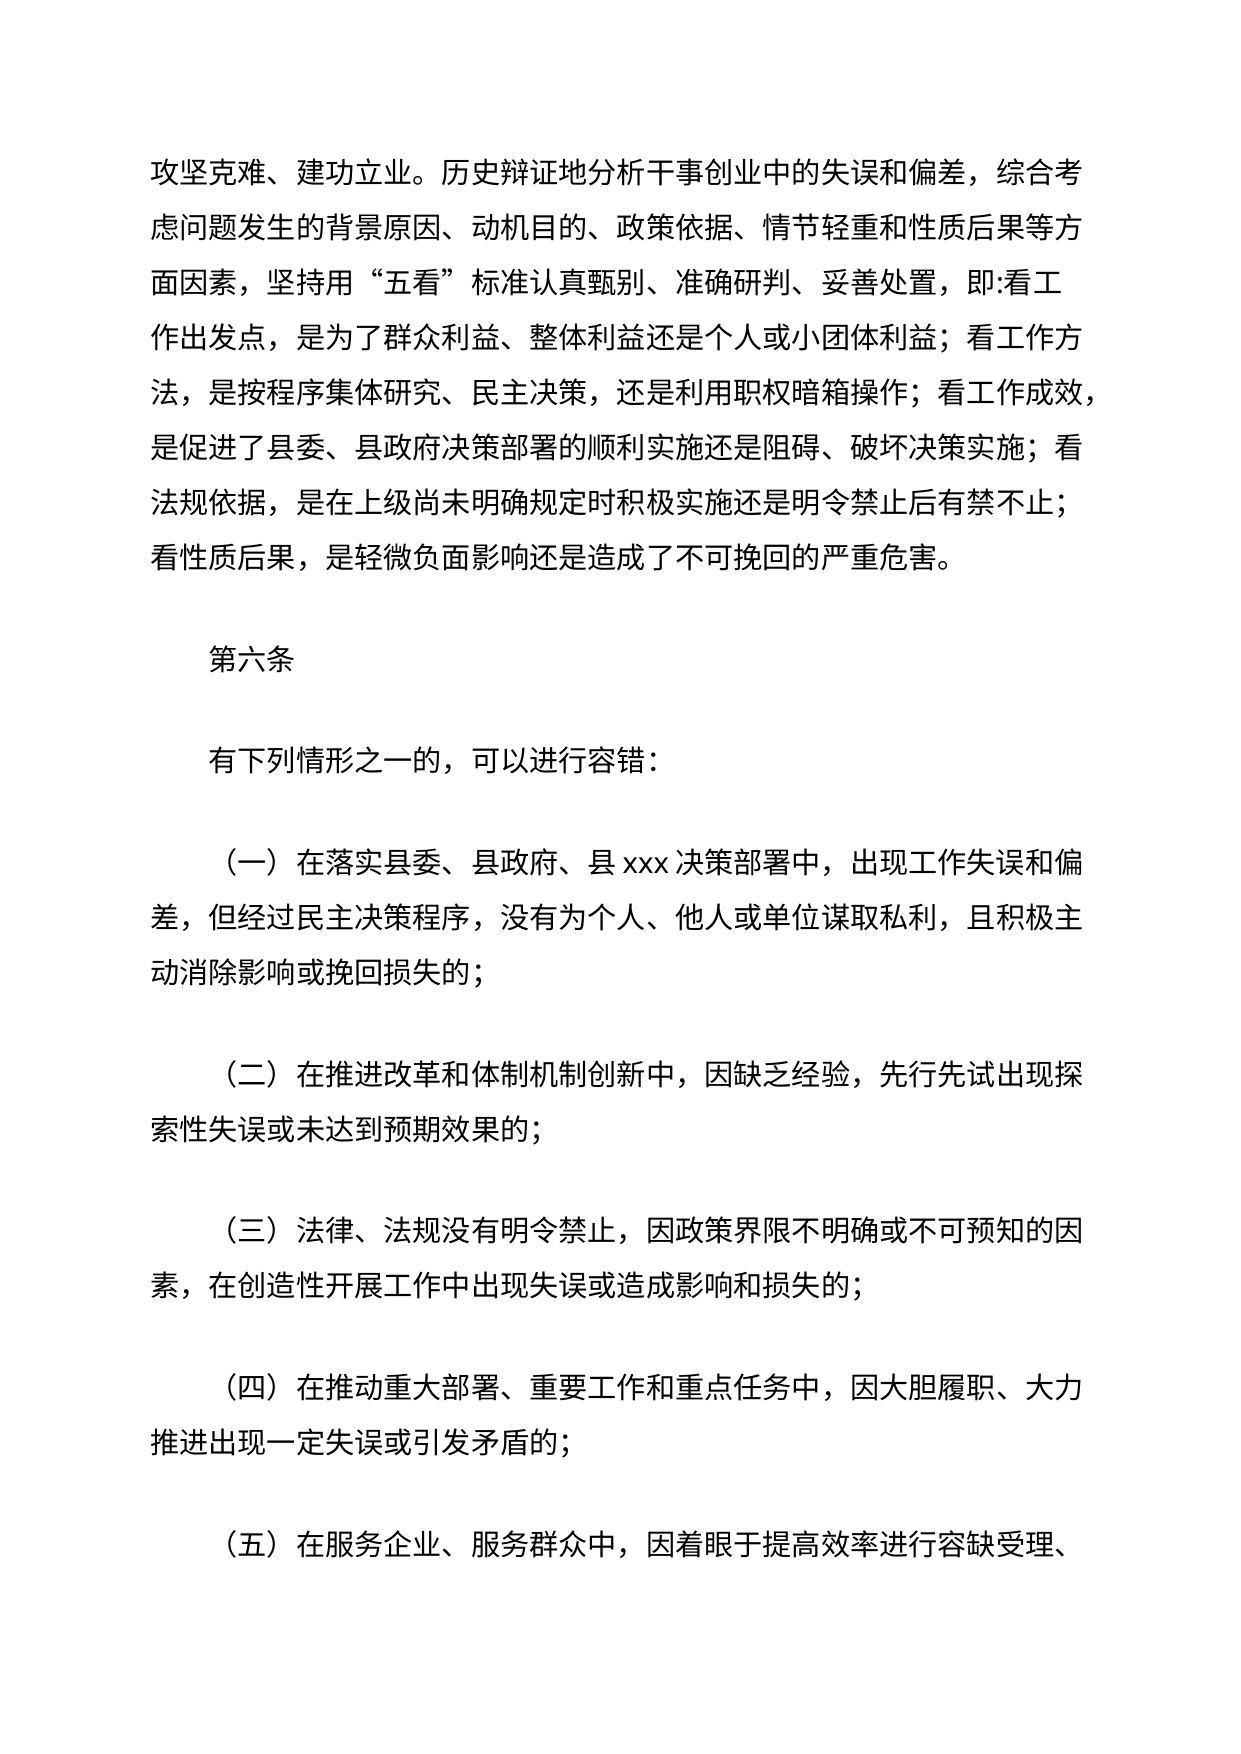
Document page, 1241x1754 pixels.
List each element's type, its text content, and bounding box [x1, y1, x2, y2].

text 有下列情形之一的，可以进行容错： [150, 738, 1090, 780]
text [150, 150, 1090, 577]
text （三）法律、法规没有明令禁止，因政策界限不明确或不可预知的因素，在创造性开展工作中出现失误或造成影响和损失的； [150, 1208, 1090, 1305]
text 第六条 [150, 636, 1090, 678]
text （四）在推动重大部署、重要工作和重点任务中，因大胆履职、大力推进出现一定失误或引发矛盾的； [150, 1365, 1090, 1462]
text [150, 1521, 1090, 1564]
text （二）在推进改革和体制机制创新中，因缺乏经验，先行先试出现探索性失误或未达到预期效果的； [150, 1051, 1090, 1148]
text （一）在落实县委、县政府、县xxx决策部署中，出现工作失误和偏差，但经过民主决策程序，没有为个人、他人或单位谋取私利，且积极主动消除影响或挽回损失的； [150, 840, 1090, 992]
